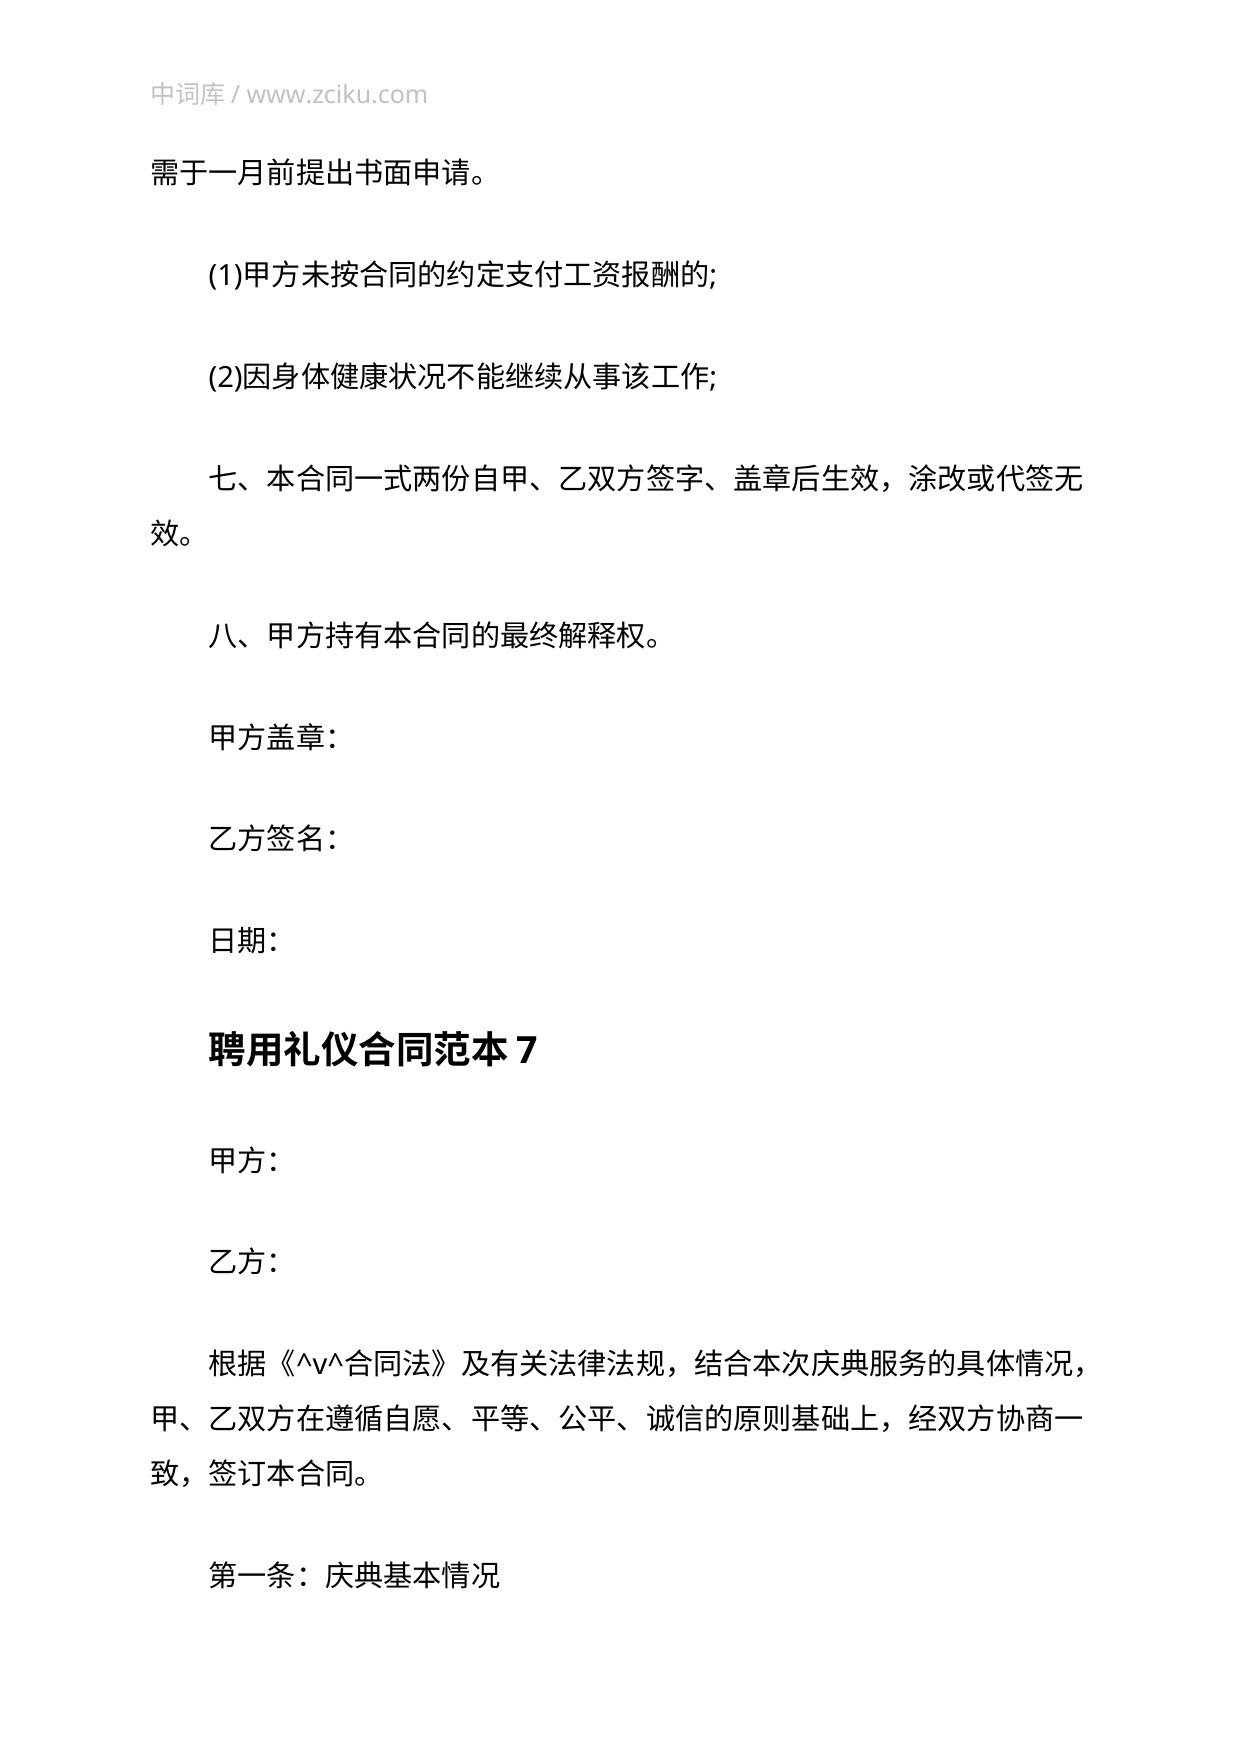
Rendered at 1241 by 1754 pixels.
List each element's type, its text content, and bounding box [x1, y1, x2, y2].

text 乙方签名： [150, 816, 1090, 858]
text (1)甲方未按合同的约定支付工资报酬的; [150, 252, 1090, 294]
text 聘用礼仪合同范本7 [150, 1019, 1090, 1074]
text 第一条：庆典基本情况 [150, 1552, 1090, 1594]
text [150, 150, 1090, 192]
text 八、甲方持有本合同的最终解释权。 [150, 612, 1090, 655]
text (2)因身体健康状况不能继续从事该工作; [150, 354, 1090, 396]
text 甲方盖章： [150, 714, 1090, 756]
text 乙方： [150, 1239, 1090, 1281]
text 日期： [150, 918, 1090, 960]
text 七、本合同一式两份自甲、乙双方签字、盖章后生效，涂改或代签无效。 [150, 456, 1090, 553]
text 甲方： [150, 1137, 1090, 1179]
text 根据《^v^合同法》及有关法律法规，结合本次庆典服务的具体情况，甲、乙双方在遵循自愿、平等、公平、诚信的原则基础上，经双方协商一致，签订本合同。 [150, 1341, 1090, 1493]
